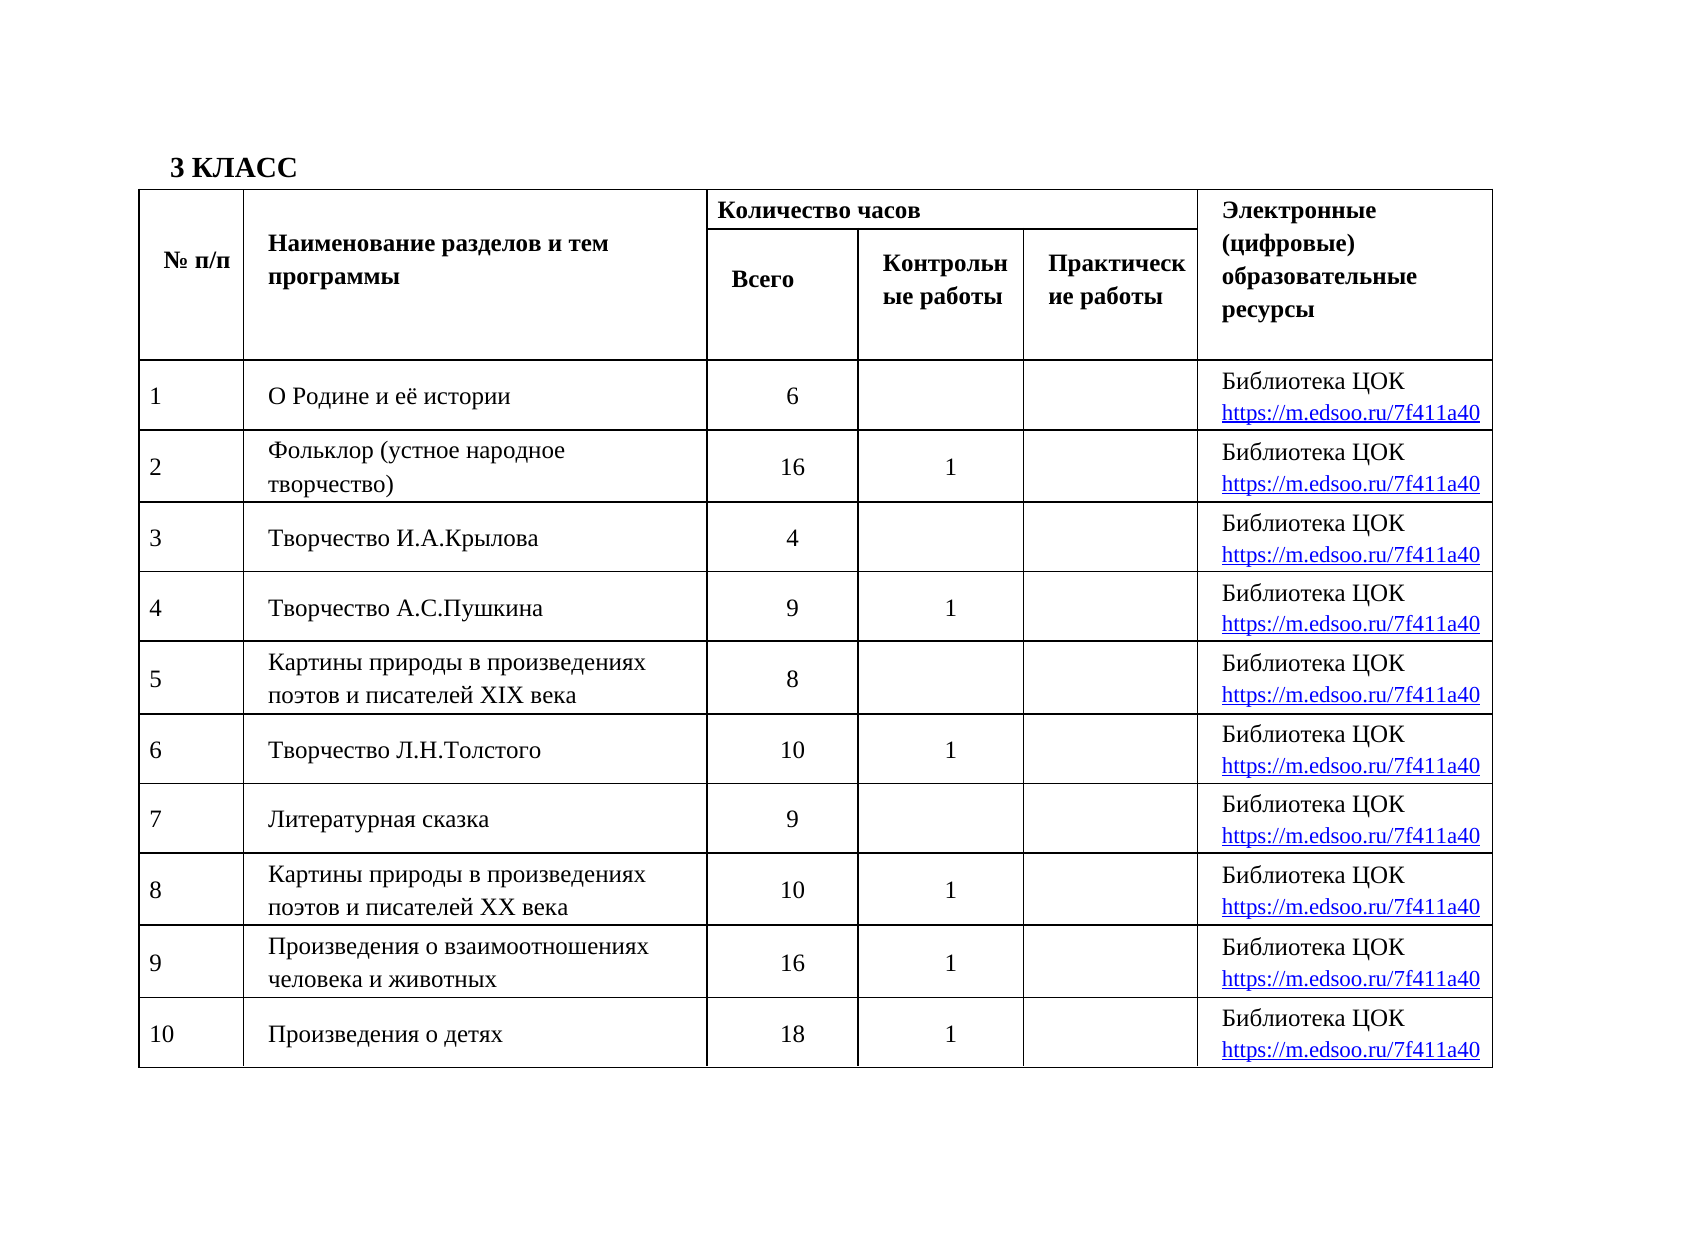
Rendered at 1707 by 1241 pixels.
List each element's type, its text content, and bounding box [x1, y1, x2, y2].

table_cell [1024, 926, 1197, 997]
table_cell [1198, 926, 1492, 997]
table_cell 1 [859, 998, 1023, 1066]
table_cell 1 [859, 572, 1023, 640]
table_cell 6 [140, 715, 243, 782]
table_cell Произведения о взаимоотношениях человека и животных [244, 926, 706, 997]
table_cell 8 [140, 854, 243, 924]
table_cell Библиотека ЦОК https://m.edsoo.ru/7f411a40 [1198, 503, 1492, 571]
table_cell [1198, 998, 1492, 1066]
table_cell [1024, 854, 1197, 924]
table_cell 1 [859, 431, 1023, 501]
table_cell Практические работы [1024, 230, 1197, 359]
table_cell 8 [708, 642, 857, 713]
table_cell 10 [708, 854, 857, 924]
table_cell [1024, 361, 1197, 429]
table_cell 1 [859, 926, 1023, 997]
table_cell Картины природы в произведениях поэтов и писателей XX века [244, 854, 706, 924]
table_cell Фольклор (устное народное творчество) [244, 431, 706, 501]
table_header № п/п [140, 190, 243, 359]
table_header Количество часов [708, 190, 1197, 228]
table_cell 18 [708, 998, 857, 1066]
table_header Наименование разделов и тем программы [244, 190, 706, 359]
table_cell [859, 642, 1023, 713]
table_cell 2 [140, 431, 243, 501]
table_cell [1024, 431, 1197, 501]
table_cell 5 [140, 642, 243, 713]
table_cell Библиотека ЦОК https://m.edsoo.ru/7f411a40 [1198, 431, 1492, 501]
table_cell 6 [708, 361, 857, 429]
table_cell Всего [708, 230, 857, 359]
table_cell 10 [708, 715, 857, 782]
table_cell 16 [708, 431, 857, 501]
table_cell [1024, 642, 1197, 713]
table_cell Литературная сказка [244, 784, 706, 852]
table_cell 1 [859, 854, 1023, 924]
table_cell 7 [140, 784, 243, 852]
table_cell Библиотека ЦОК https://m.edsoo.ru/7f411a40 [1198, 784, 1492, 852]
table_cell 9 [140, 926, 243, 997]
table_cell Контрольные работы [859, 230, 1023, 359]
table_cell 4 [708, 503, 857, 571]
table_cell Творчество И.А.Крылова [244, 503, 706, 571]
table_cell Библиотека ЦОК https://m.edsoo.ru/7f411a40 [1198, 361, 1492, 429]
table_cell [1024, 998, 1197, 1066]
table_cell [1024, 784, 1197, 852]
table_cell 10 [140, 998, 243, 1066]
table_cell [1024, 503, 1197, 571]
table_cell Библиотека ЦОК https://m.edsoo.ru/7f411a40 [1198, 854, 1492, 924]
table_cell Библиотека ЦОК https://m.edsoo.ru/7f411a40 [1198, 572, 1492, 640]
table_cell [1024, 715, 1197, 782]
table_cell 1 [140, 361, 243, 429]
table_cell Библиотека ЦОК https://m.edsoo.ru/7f411a40 [1198, 642, 1492, 713]
table_cell Произведения о детях [244, 998, 706, 1066]
table_cell [1024, 572, 1197, 640]
table_cell 16 [708, 926, 857, 997]
table_cell Творчество А.С.Пушкина [244, 572, 706, 640]
table_cell 3 [140, 503, 243, 571]
table_cell [859, 784, 1023, 852]
table_cell [859, 503, 1023, 571]
table_cell 9 [708, 572, 857, 640]
table_cell 4 [140, 572, 243, 640]
table_cell Картины природы в произведениях поэтов и писателей ХIХ века [244, 642, 706, 713]
table_cell О Родине и её истории [244, 361, 706, 429]
table_header Электронные (цифровые) образовательные ресурсы [1198, 190, 1492, 359]
table_cell Библиотека ЦОК https://m.edsoo.ru/7f411a40 [1198, 715, 1492, 782]
table_cell 1 [859, 715, 1023, 782]
table_cell Творчество Л.Н.Толстого [244, 715, 706, 782]
table_cell [859, 361, 1023, 429]
table_cell 9 [708, 784, 857, 852]
text 3 КЛАСС [162, 150, 1557, 183]
